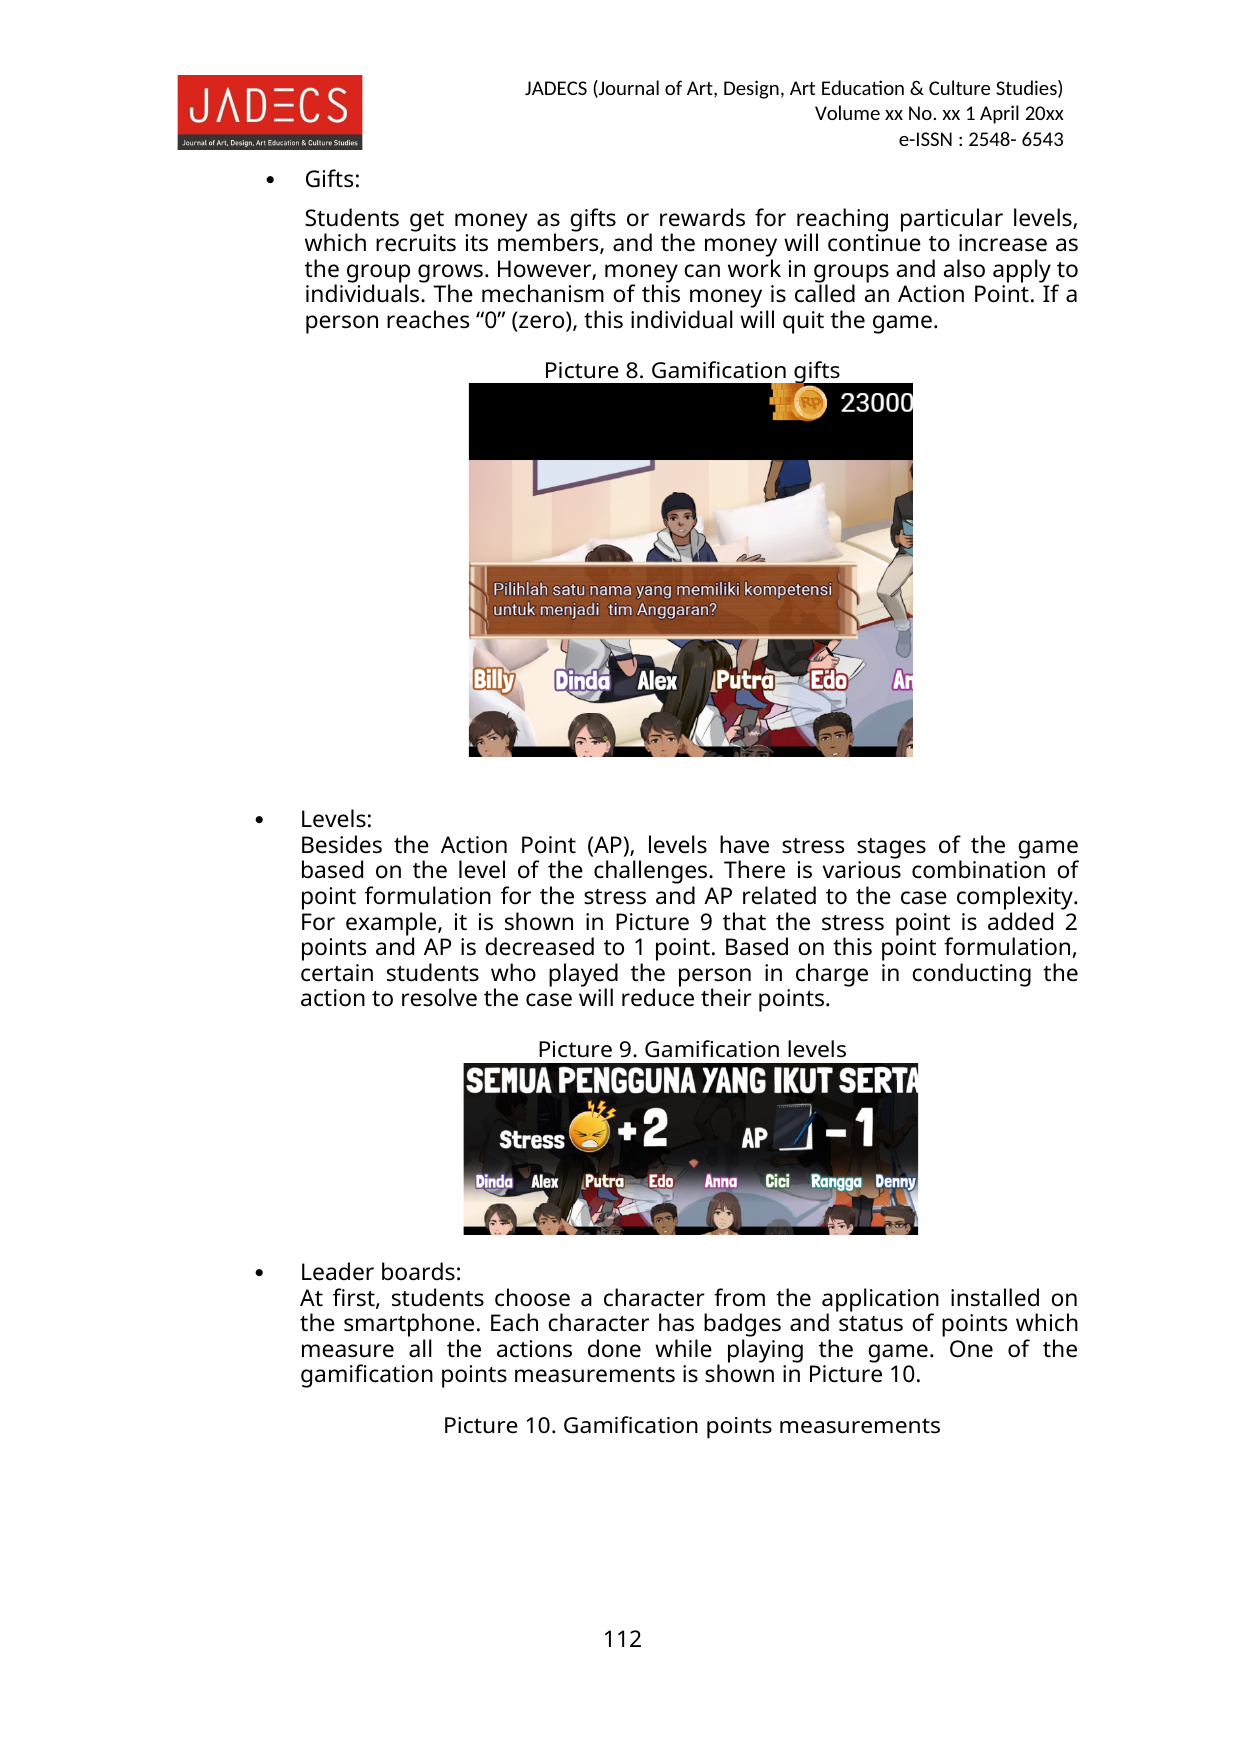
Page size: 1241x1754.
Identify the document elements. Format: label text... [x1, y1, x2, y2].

list Leader boards: [256, 1260, 1080, 1286]
list Gifts: [267, 167, 1080, 192]
picture [177, 75, 363, 150]
list Picture 9. Gamification levels [304, 1037, 1080, 1063]
list At first, students choose a character from the application installed on the smartphone. Each character has badges and status of points which measure all the actions done while playing the game. One of the gamification points measurements is shown in Picture 10. [300, 1286, 1080, 1388]
list Levels: [256, 807, 1080, 833]
list Students get money as gifts or rewards for reaching particular levels, which recruits its members, and the money will continue to increase as the group grows. However, money can work in groups and also apply to individuals. The mechanism of this money is called an Action Point. If a person reaches “0” (zero), this individual will quit the game. [304, 206, 1080, 333]
list Picture 10. Gamification points measurements [304, 1414, 1080, 1439]
list Picture 8. Gamification gifts [304, 358, 1080, 383]
picture [463, 1063, 919, 1235]
list Besides the Action Point (AP), levels have stress stages of the game based on the level of the challenges. There is various combination of point formulation for the stress and AP related to the case complexity. For example, it is shown in Picture 9 that the stress point is added 2 points and AP is decreased to 1 point. Based on this point formulation, certain students who played the person in charge in conducting the action to resolve the case will reduce their points. [300, 833, 1080, 1012]
picture [468, 383, 913, 757]
